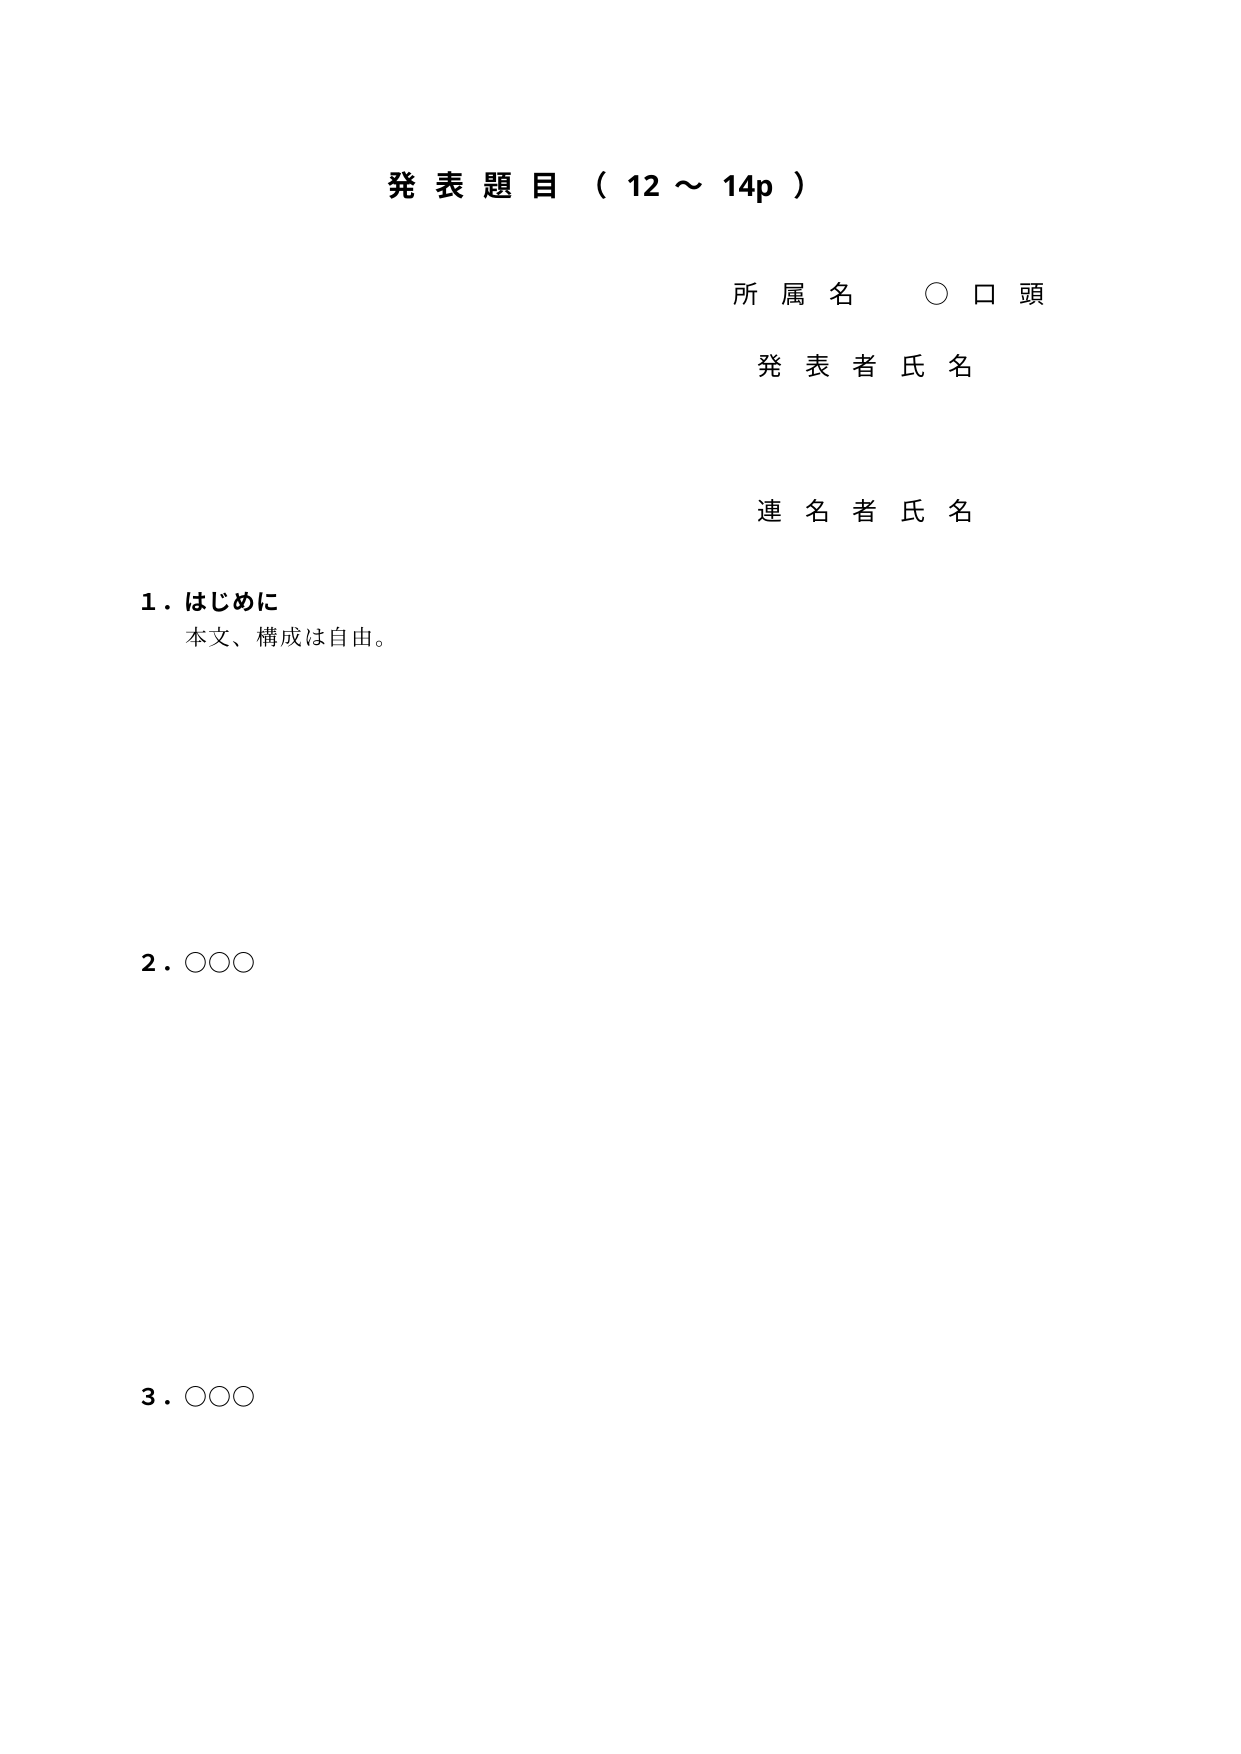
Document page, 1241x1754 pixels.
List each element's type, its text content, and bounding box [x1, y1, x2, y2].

text 所属名 ○口頭発表者氏名 [727, 257, 1091, 401]
text 連名者氏名 [727, 401, 1091, 546]
text １．はじめに [137, 582, 1091, 618]
text 本文、構成は自由。 [137, 618, 1091, 654]
text ３．○○○ [137, 1377, 1091, 1413]
text 発表題目（12～14p） [137, 148, 1091, 220]
text ２．○○○ [137, 943, 1091, 979]
